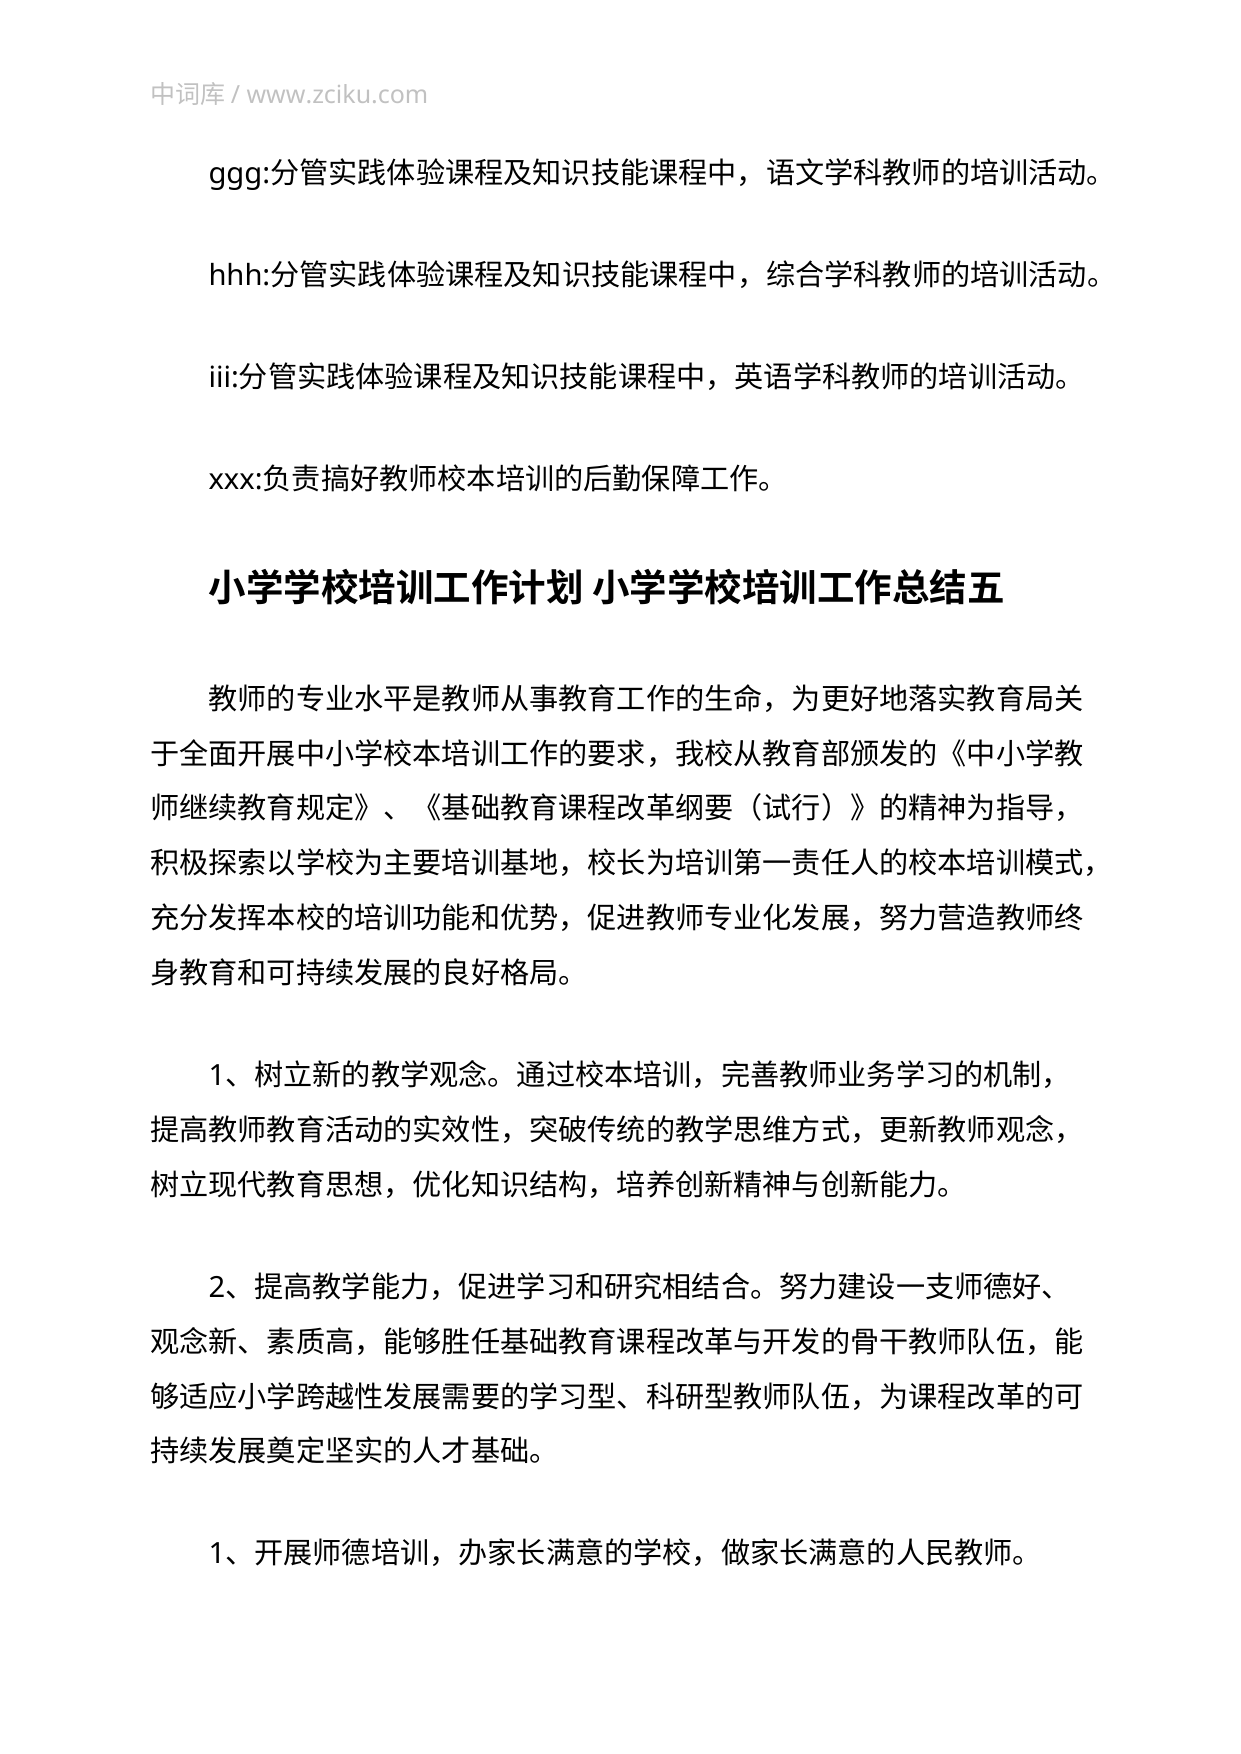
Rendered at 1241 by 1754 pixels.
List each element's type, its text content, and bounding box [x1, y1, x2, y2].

text xxx:负责搞好教师校本培训的后勤保障工作。 [150, 456, 1090, 498]
text 教师的专业水平是教师从事教育工作的生命，为更好地落实教育局关于全面开展中小学校本培训工作的要求，我校从教育部颁发的《中小学教师继续教育规定》、《基础教育课程改革纲要（试行）》的精神为指导，积极探索以学校为主要培训基地，校长为培训第一责任人的校本培训模式，充分发挥本校的培训功能和优势，促进教师专业化发展，努力营造教师终身教育和可持续发展的良好格局。 [150, 675, 1090, 992]
text 1、树立新的教学观念。通过校本培训，完善教师业务学习的机制，提高教师教育活动的实效性，突破传统的教学思维方式，更新教师观念，树立现代教育思想，优化知识结构，培养创新精神与创新能力。 [150, 1052, 1090, 1204]
text hhh:分管实践体验课程及知识技能课程中，综合学科教师的培训活动。 [150, 252, 1090, 294]
text iii:分管实践体验课程及知识技能课程中，英语学科教师的培训活动。 [150, 354, 1090, 396]
text 2、提高教学能力，促进学习和研究相结合。努力建设一支师德好、观念新、素质高，能够胜任基础教育课程改革与开发的骨干教师队伍，能够适应小学跨越性发展需要的学习型、科研型教师队伍，为课程改革的可持续发展奠定坚实的人才基础。 [150, 1263, 1090, 1470]
text 小学学校培训工作计划 小学学校培训工作总结五 [150, 558, 1090, 612]
text ggg:分管实践体验课程及知识技能课程中，语文学科教师的培训活动。 [150, 150, 1090, 192]
text 1、开展师德培训，办家长满意的学校，做家长满意的人民教师。 [150, 1530, 1090, 1572]
